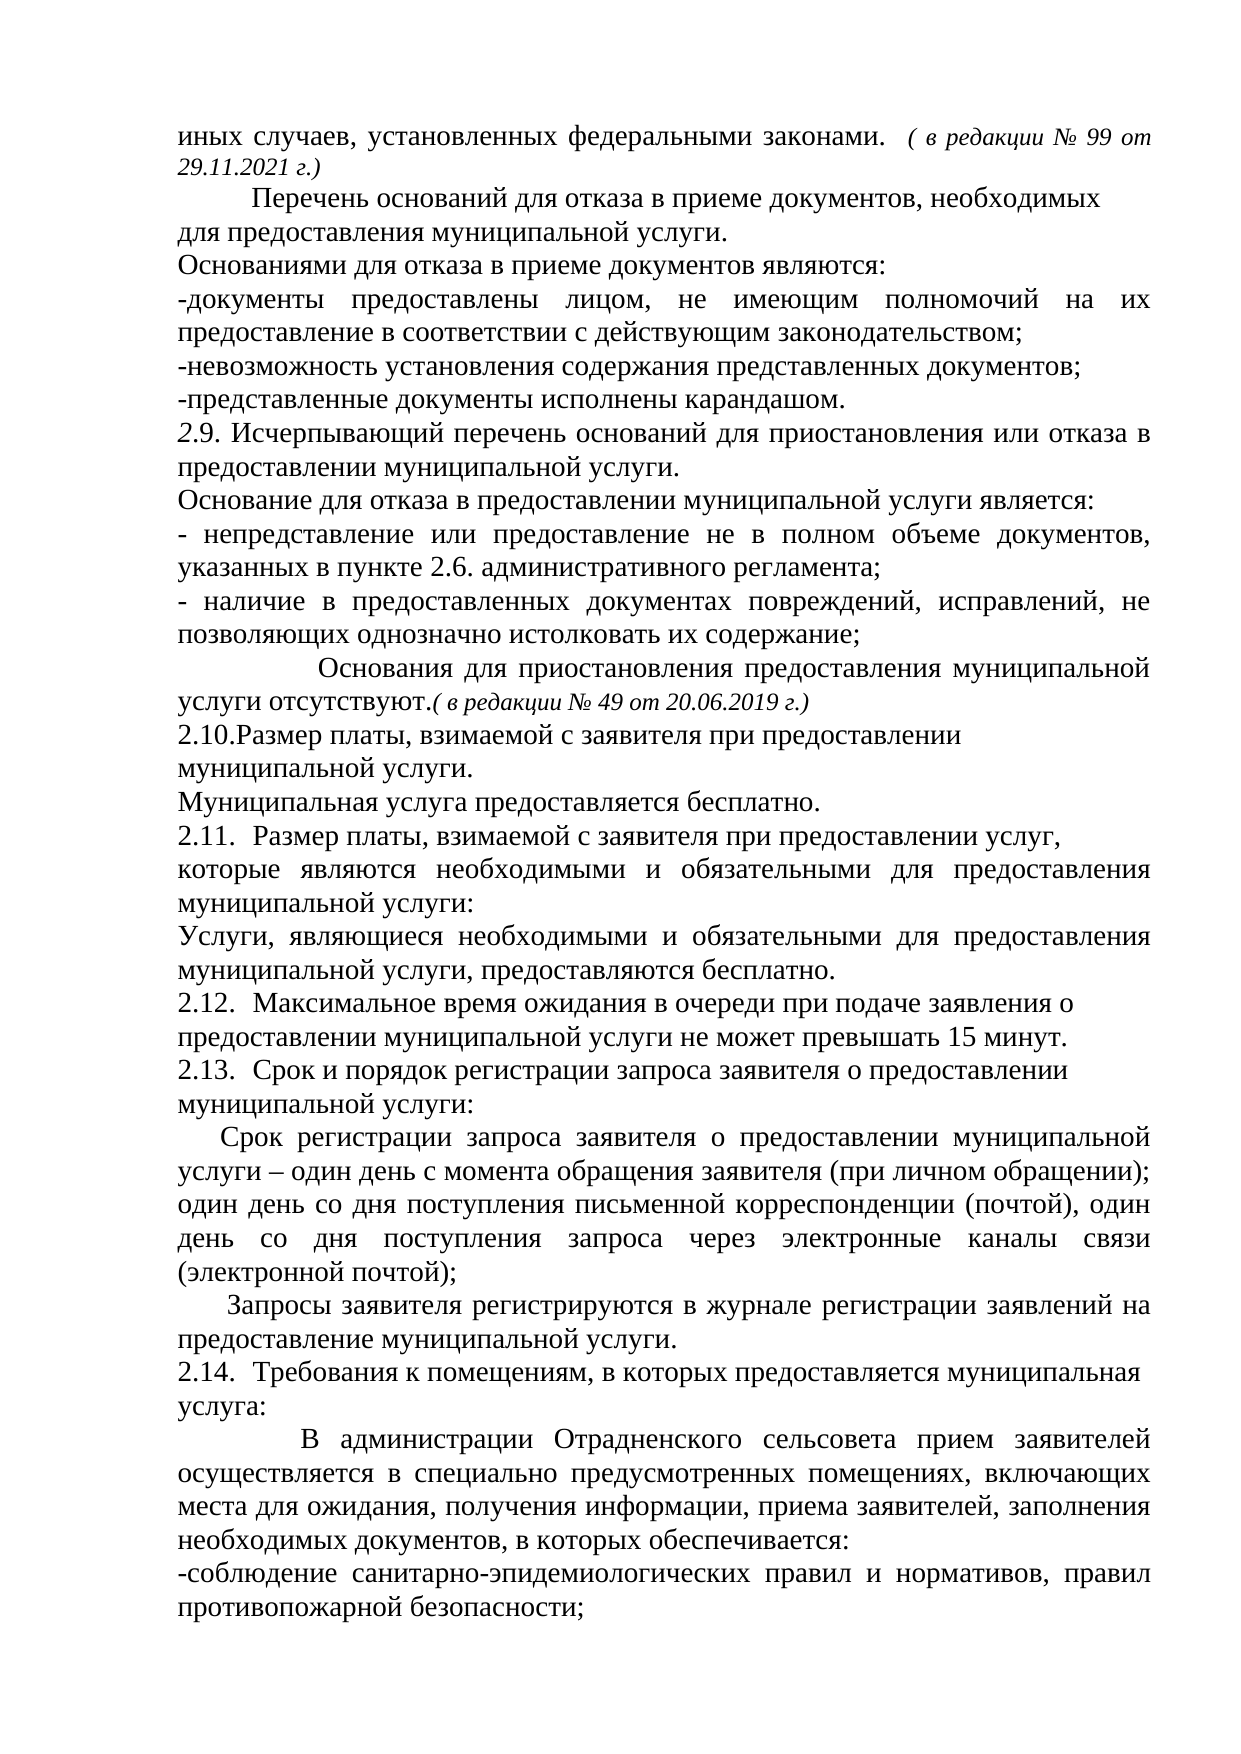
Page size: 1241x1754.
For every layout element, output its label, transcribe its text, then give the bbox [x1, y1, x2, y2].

list Максимальное время ожидания в очереди при подаче заявления о [177, 985, 1152, 1019]
text муниципальной услуги: [177, 1086, 1152, 1119]
text - наличие в предоставленных документах повреждений, исправлений, не позволяющих однозначно истолковать их содержание; [177, 583, 1152, 650]
text -невозможность установления содержания представленных документов; [177, 348, 1152, 382]
text Основание для отказа в предоставлении муниципальной услуги является: [177, 482, 1152, 516]
text Запросы заявителя регистрируются в журнале регистрации заявлений на предоставление муниципальной услуги. [177, 1287, 1152, 1354]
text - непредставление или предоставление не в полном объеме документов, указанных в пункте 2.6. административного регламента; [177, 516, 1152, 583]
list Срок и порядок регистрации запроса заявителя о предоставлении [177, 1052, 1152, 1086]
text Срок регистрации запроса заявителя о предоставлении муниципальной услуги – один день с момента обращения заявителя (при личном обращении); один день со дня поступления письменной корреспонденции (почтой), один день со дня поступления запроса через электронные каналы связи (электронной почтой); [177, 1119, 1152, 1287]
text услуга: [177, 1388, 1152, 1421]
text Основаниями для отказа в приеме документов являются: [177, 247, 1152, 281]
text муниципальной услуги. [177, 751, 1152, 784]
text В администрации Отрадненского сельсовета прием заявителей осуществляется в специально предусмотренных помещениях, включающих места для ожидания, получения информации, приема заявителей, заполнения необходимых документов, в которых обеспечивается: [177, 1421, 1152, 1556]
text -представленные документы исполнены карандашом. [177, 382, 1152, 415]
list Размер платы, взимаемой с заявителя при предоставлении услуг, [177, 818, 1152, 851]
list Требования к помещениям, в которых предоставляется муниципальная [177, 1354, 1152, 1388]
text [177, 118, 1152, 180]
text 2.10.Размер платы, взимаемой с заявителя при предоставлении [177, 717, 1152, 751]
text для предоставления муниципальной услуги. [177, 214, 1152, 247]
text Основания для приостановления предоставления муниципальной услуги отсутствуют.( в редакции № 49 от 20.06.2019 г.) [177, 650, 1152, 717]
text Муниципальная услуга предоставляется бесплатно. [177, 784, 1152, 818]
text -соблюдение санитарно-эпидемиологических правил и нормативов, правил противопожарной безопасности; [177, 1556, 1152, 1623]
text Перечень оснований для отказа в приеме документов, необходимых [177, 180, 1152, 214]
text -документы предоставлены лицом, не имеющим полномочий на их предоставление в соответствии с действующим законодательством; [177, 281, 1152, 348]
text предоставлении муниципальной услуги не может превышать 15 минут. [177, 1019, 1152, 1052]
text 2.9. Исчерпывающий перечень оснований для приостановления или отказа в предоставлении муниципальной услуги. [177, 415, 1152, 482]
text Услуги, являющиеся необходимыми и обязательными для предоставления муниципальной услуги, предоставляются бесплатно. [177, 918, 1152, 985]
text которые являются необходимыми и обязательными для предоставления муниципальной услуги: [177, 851, 1152, 918]
